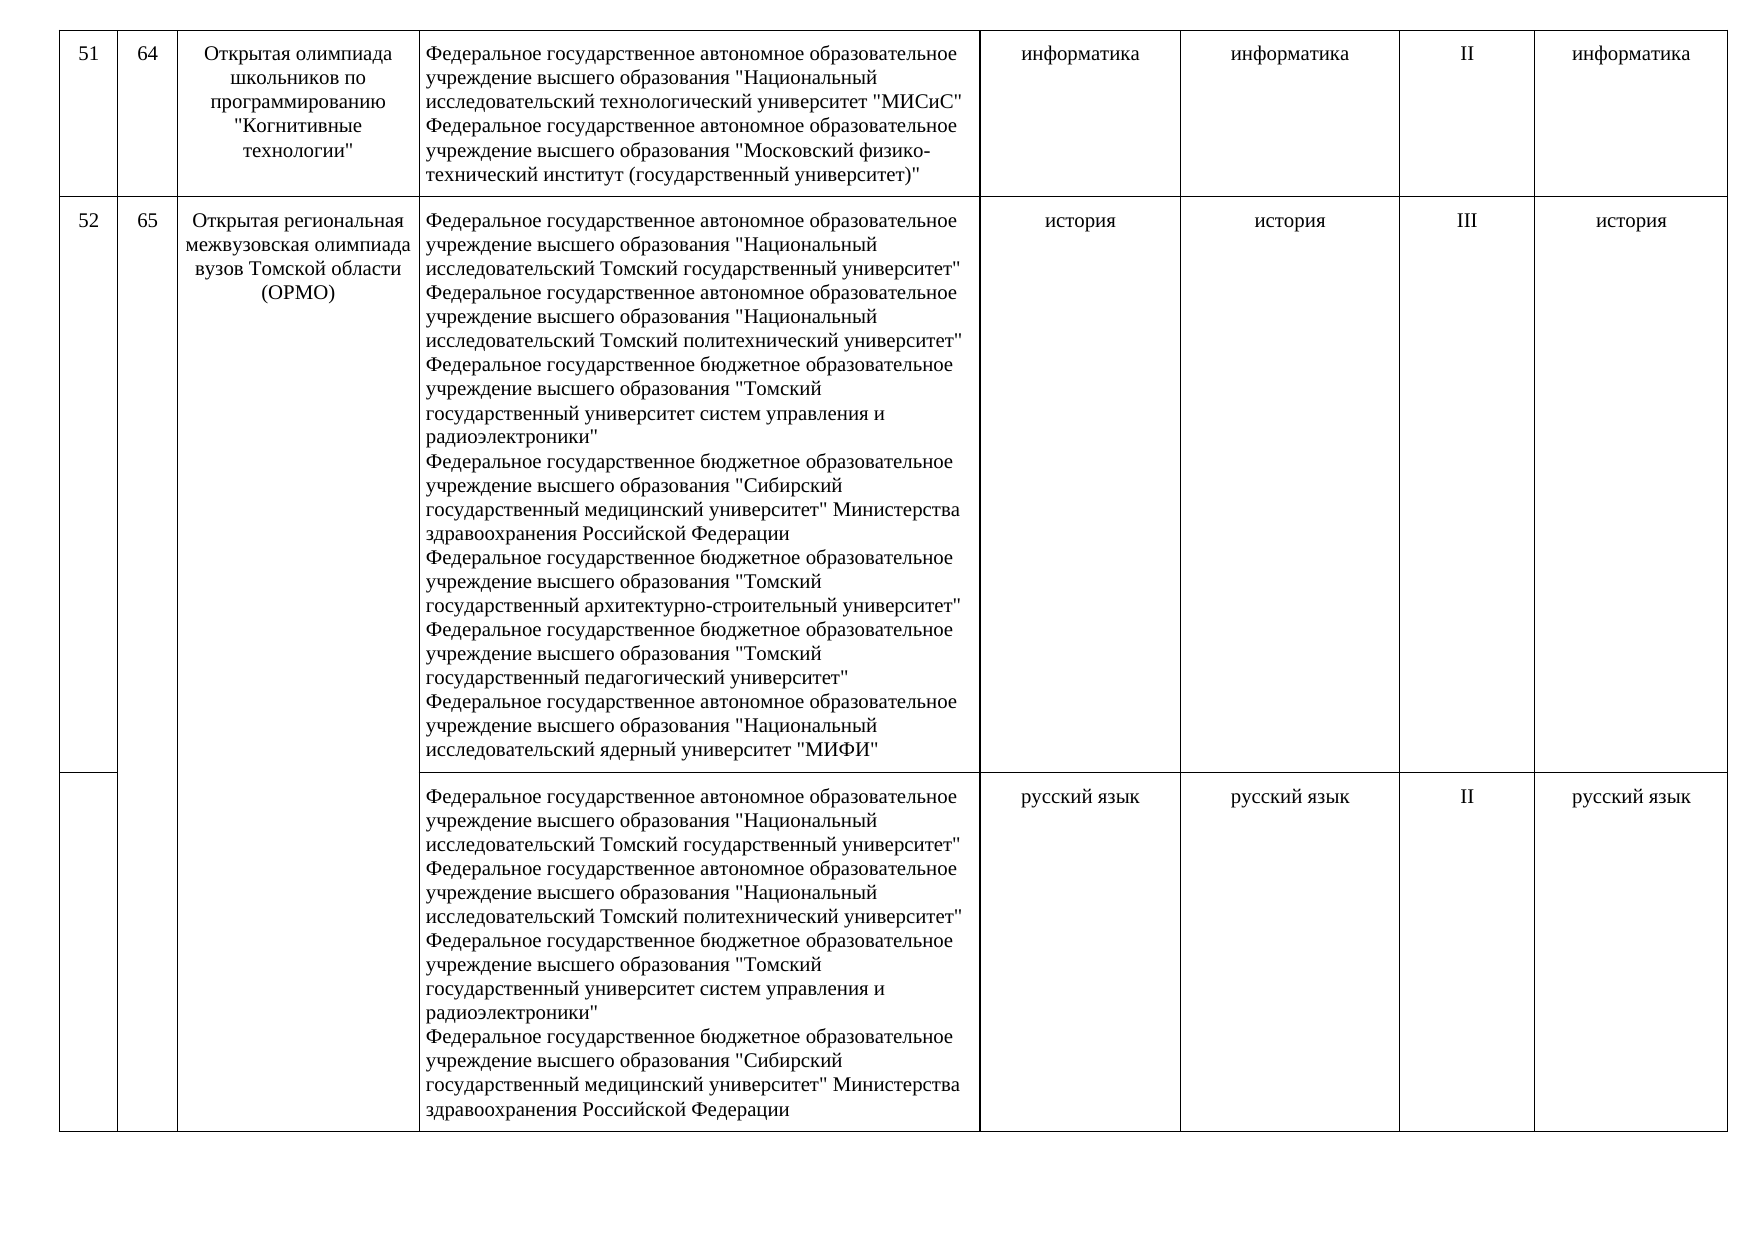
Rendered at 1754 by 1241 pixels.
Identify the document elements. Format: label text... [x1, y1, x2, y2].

table_cell история [1181, 197, 1399, 772]
table_cell 64 [118, 31, 177, 196]
table_cell информатика [981, 31, 1180, 196]
table_cell Федеральное государственное автономное образовательное учреждение высшего образования "Национальный исследовательский технологический университет "МИСиС" Федеральное государственное автономное образовательное учреждение высшего образования "Московский физико-технический институт (государственный университет)" [420, 31, 979, 196]
table_cell русский язык [1181, 773, 1399, 1131]
table_cell история [981, 197, 1180, 772]
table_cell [420, 773, 979, 1131]
table_cell [60, 773, 117, 1131]
table_cell 52 [60, 197, 117, 772]
table_cell информатика [1535, 31, 1727, 196]
table_cell III [1400, 197, 1534, 772]
table_cell Открытая региональная межвузовская олимпиада вузов Томской области (ОРМО) [178, 197, 419, 1131]
table_cell история [1535, 197, 1727, 772]
table_cell 51 [60, 31, 117, 196]
table_cell II [1400, 31, 1534, 196]
table_cell русский язык [981, 773, 1180, 1131]
table_cell 65 [118, 197, 177, 1131]
table_cell информатика [1181, 31, 1399, 196]
table_cell Открытая олимпиада школьников по программированию "Когнитивные технологии" [178, 31, 419, 196]
table_cell русский язык [1535, 773, 1727, 1131]
table_cell II [1400, 773, 1534, 1131]
